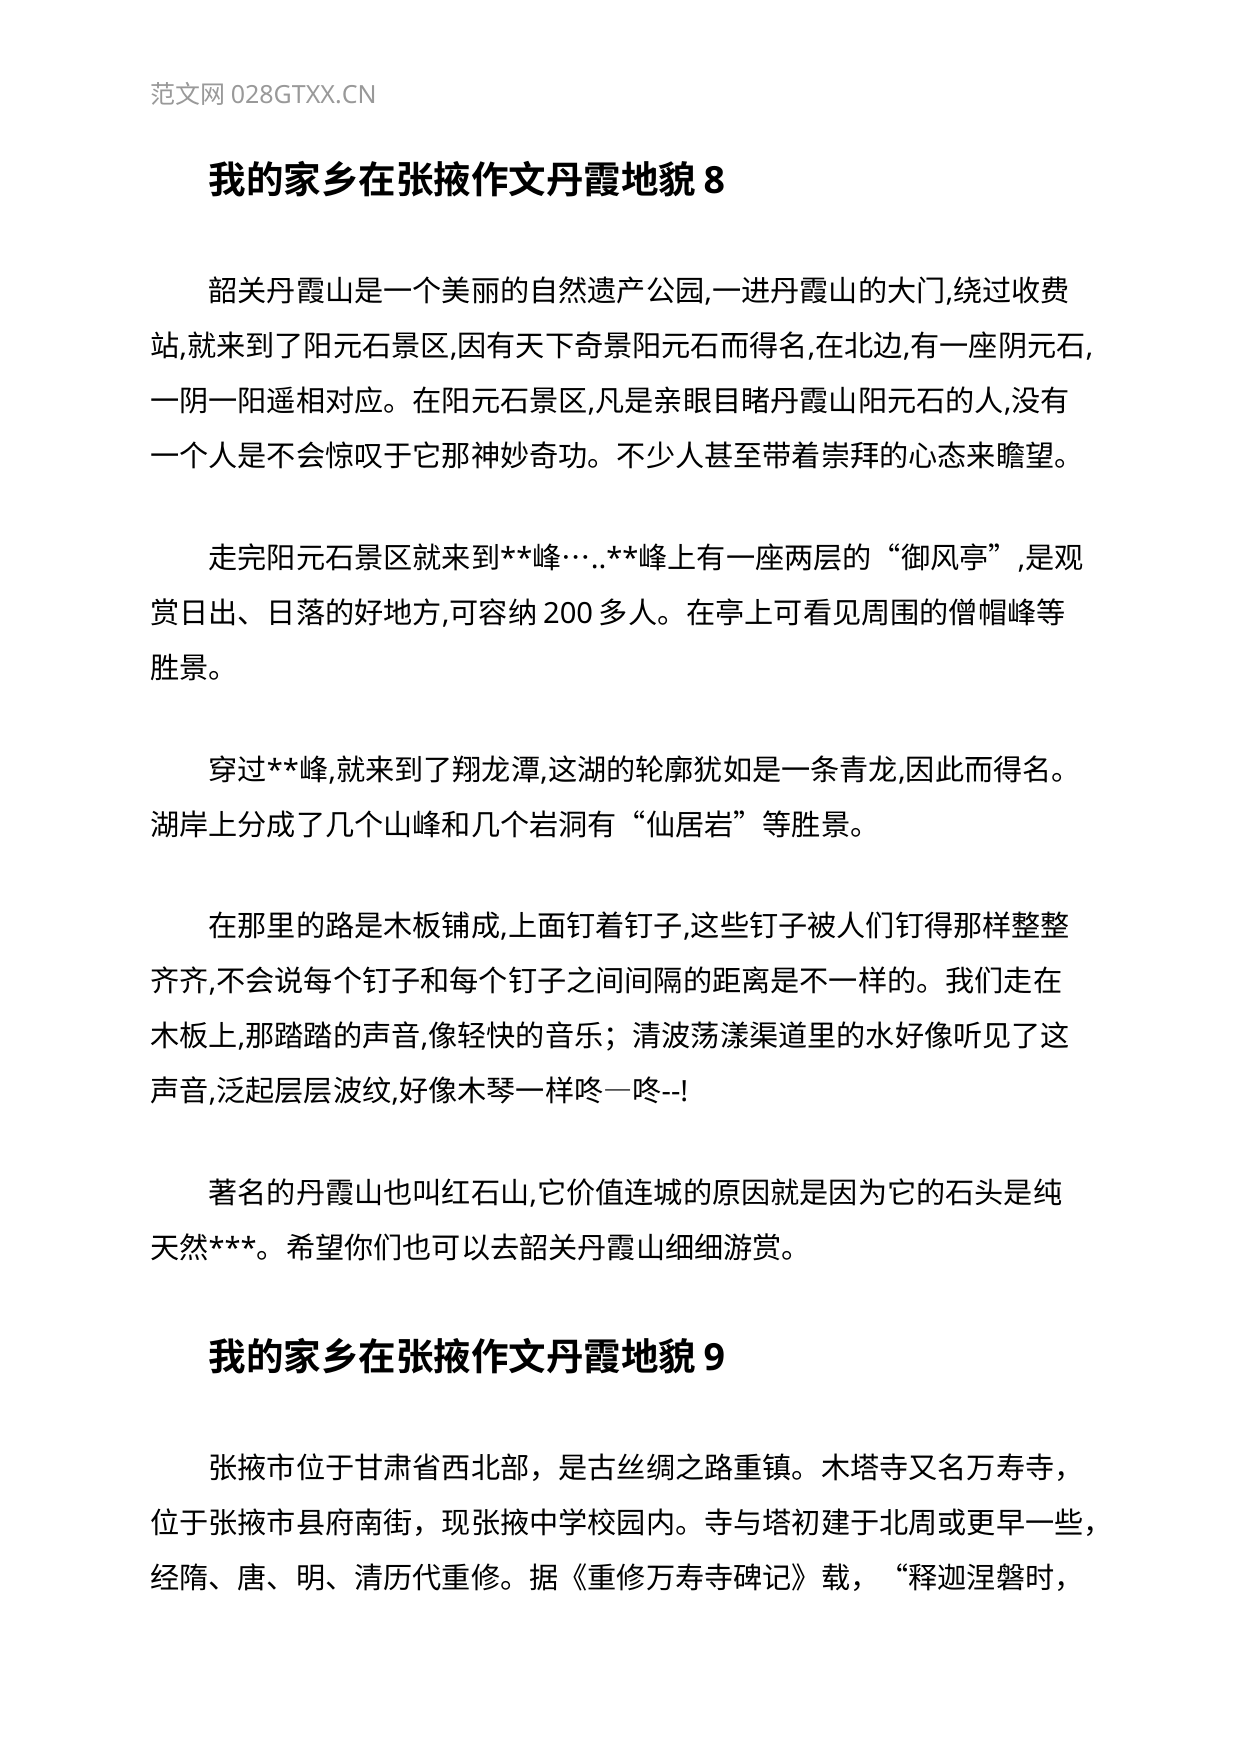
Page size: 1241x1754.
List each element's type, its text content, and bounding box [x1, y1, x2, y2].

text 走完阳元石景区就来到**峰…..**峰上有一座两层的“御风亭”,是观赏日出、日落的好地方,可容纳200多人。在亭上可看见周围的僧帽峰等胜景。 [150, 534, 1090, 687]
text 我的家乡在张掖作文丹霞地貌8 [150, 150, 1090, 204]
text 著名的丹霞山也叫红石山,它价值连城的原因就是因为它的石头是纯天然***。希望你们也可以去韶关丹霞山细细游赏。 [150, 1170, 1090, 1267]
text 在那里的路是木板铺成,上面钉着钉子,这些钉子被人们钉得那样整整齐齐,不会说每个钉子和每个钉子之间间隔的距离是不一样的。我们走在木板上,那踏踏的声音,像轻快的音乐；清波荡漾渠道里的水好像听见了这声音,泛起层层波纹,好像木琴一样咚—咚--! [150, 903, 1090, 1110]
text 韶关丹霞山是一个美丽的自然遗产公园,一进丹霞山的大门,绕过收费站,就来到了阳元石景区,因有天下奇景阳元石而得名,在北边,有一座阴元石,一阴一阳遥相对应。在阳元石景区,凡是亲眼目睹丹霞山阳元石的人,没有一个人是不会惊叹于它那神妙奇功。不少人甚至带着崇拜的心态来瞻望。 [150, 268, 1090, 475]
text 穿过**峰,就来到了翔龙潭,这湖的轮廓犹如是一条青龙,因此而得名。湖岸上分成了几个山峰和几个岩洞有“仙居岩”等胜景。 [150, 746, 1090, 843]
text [150, 1444, 1090, 1597]
text 我的家乡在张掖作文丹霞地貌9 [150, 1327, 1090, 1381]
